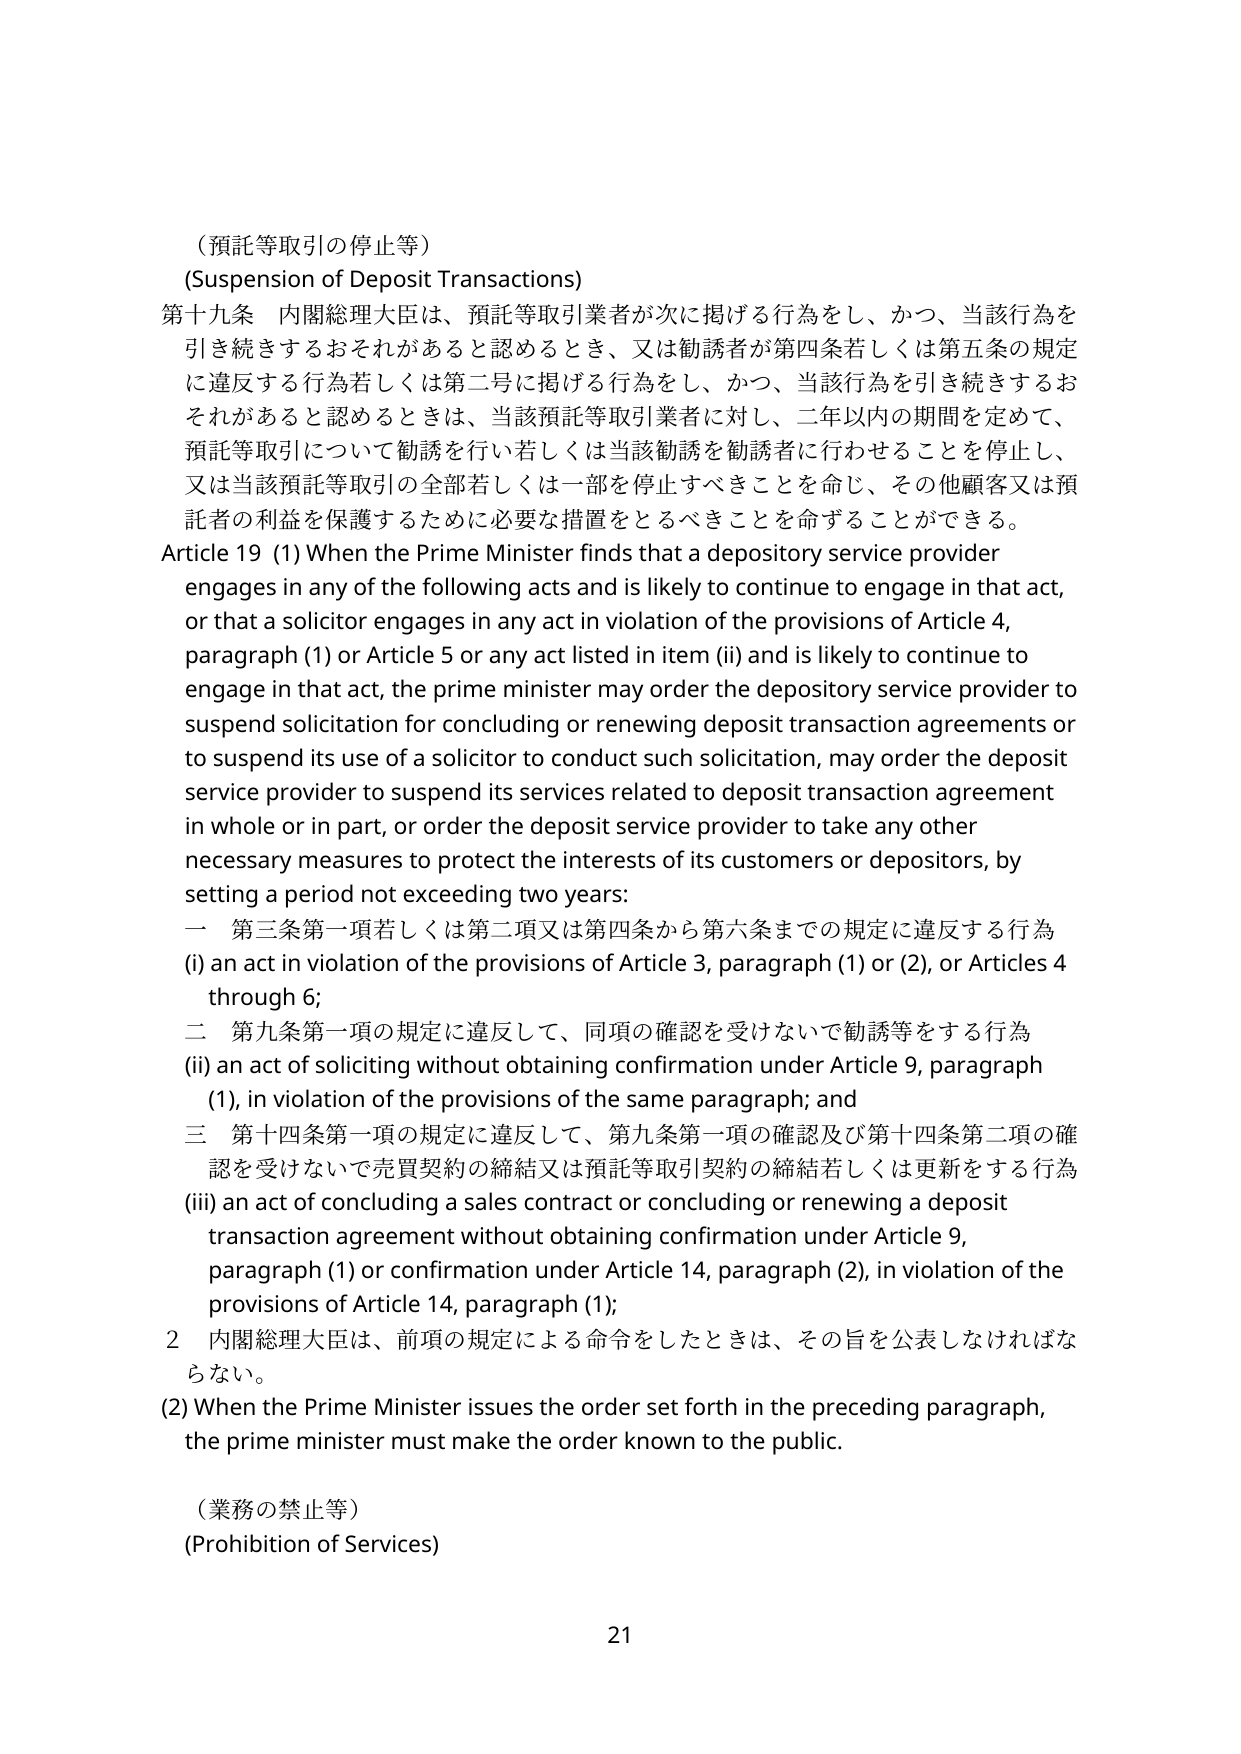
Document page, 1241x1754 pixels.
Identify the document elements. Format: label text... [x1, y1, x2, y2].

text (ii) an act of soliciting without obtaining confirmation under Article 9, paragraph (1), in violation of the provisions of the same paragraph; and [184, 1048, 1079, 1116]
text Article 19 (1) When the Prime Minister finds that a depository service provider engages in any of the following acts and is likely to continue to engage in that act, or that a solicitor engages in any act in violation of the provisions of Article 4, paragraph (1) or Article 5 or any act listed in item (ii) and is likely to continue to engage in that act, the prime minister may order the depository service provider to suspend solicitation for concluding or renewing deposit transaction agreements or to suspend its use of a solicitor to conduct such solicitation, may order the deposit service provider to suspend its services related to deposit transaction agreement in whole or in part, or order the deposit service provider to take any other necessary measures to protect the interests of its customers or depositors, by setting a period not exceeding two years: [161, 535, 1079, 911]
text ２ 内閣総理大臣は、前項の規定による命令をしたときは、その旨を公表しなければならない。 [161, 1321, 1079, 1389]
text 第十九条 内閣総理大臣は、預託等取引業者が次に掲げる行為をし、かつ、当該行為を引き続きするおそれがあると認めるとき、又は勧誘者が第四条若しくは第五条の規定に違反する行為若しくは第二号に掲げる行為をし、かつ、当該行為を引き続きするおそれがあると認めるときは、当該預託等取引業者に対し、二年以内の期間を定めて、預託等取引について勧誘を行い若しくは当該勧誘を勧誘者に行わせることを停止し、又は当該預託等取引の全部若しくは一部を停止すべきことを命じ、その他顧客又は預託者の利益を保護するために必要な措置をとるべきことを命ずることができる。 [161, 296, 1079, 535]
text 三 第十四条第一項の規定に違反して、第九条第一項の確認及び第十四条第二項の確認を受けないで売買契約の締結又は預託等取引契約の締結若しくは更新をする行為 [184, 1116, 1079, 1184]
text 一 第三条第一項若しくは第二項又は第四条から第六条までの規定に違反する行為 [184, 911, 1079, 945]
text 二 第九条第一項の規定に違反して、同項の確認を受けないで勧誘等をする行為 [184, 1014, 1079, 1048]
text (2) When the Prime Minister issues the order set forth in the preceding paragraph, the prime minister must make the order known to the public. [161, 1389, 1079, 1458]
text (Suspension of Deposit Transactions) [184, 262, 1079, 296]
text (iii) an act of concluding a sales contract or concluding or renewing a deposit transaction agreement without obtaining confirmation under Article 9, paragraph (1) or confirmation under Article 14, paragraph (2), in violation of the provisions of Article 14, paragraph (1); [184, 1184, 1079, 1321]
text (Prohibition of Services) [184, 1526, 1079, 1560]
text (i) an act in violation of the provisions of Article 3, paragraph (1) or (2), or Articles 4 through 6; [184, 945, 1079, 1014]
text （業務の禁止等） [184, 1492, 1079, 1526]
text （預託等取引の停止等） [184, 228, 1079, 262]
